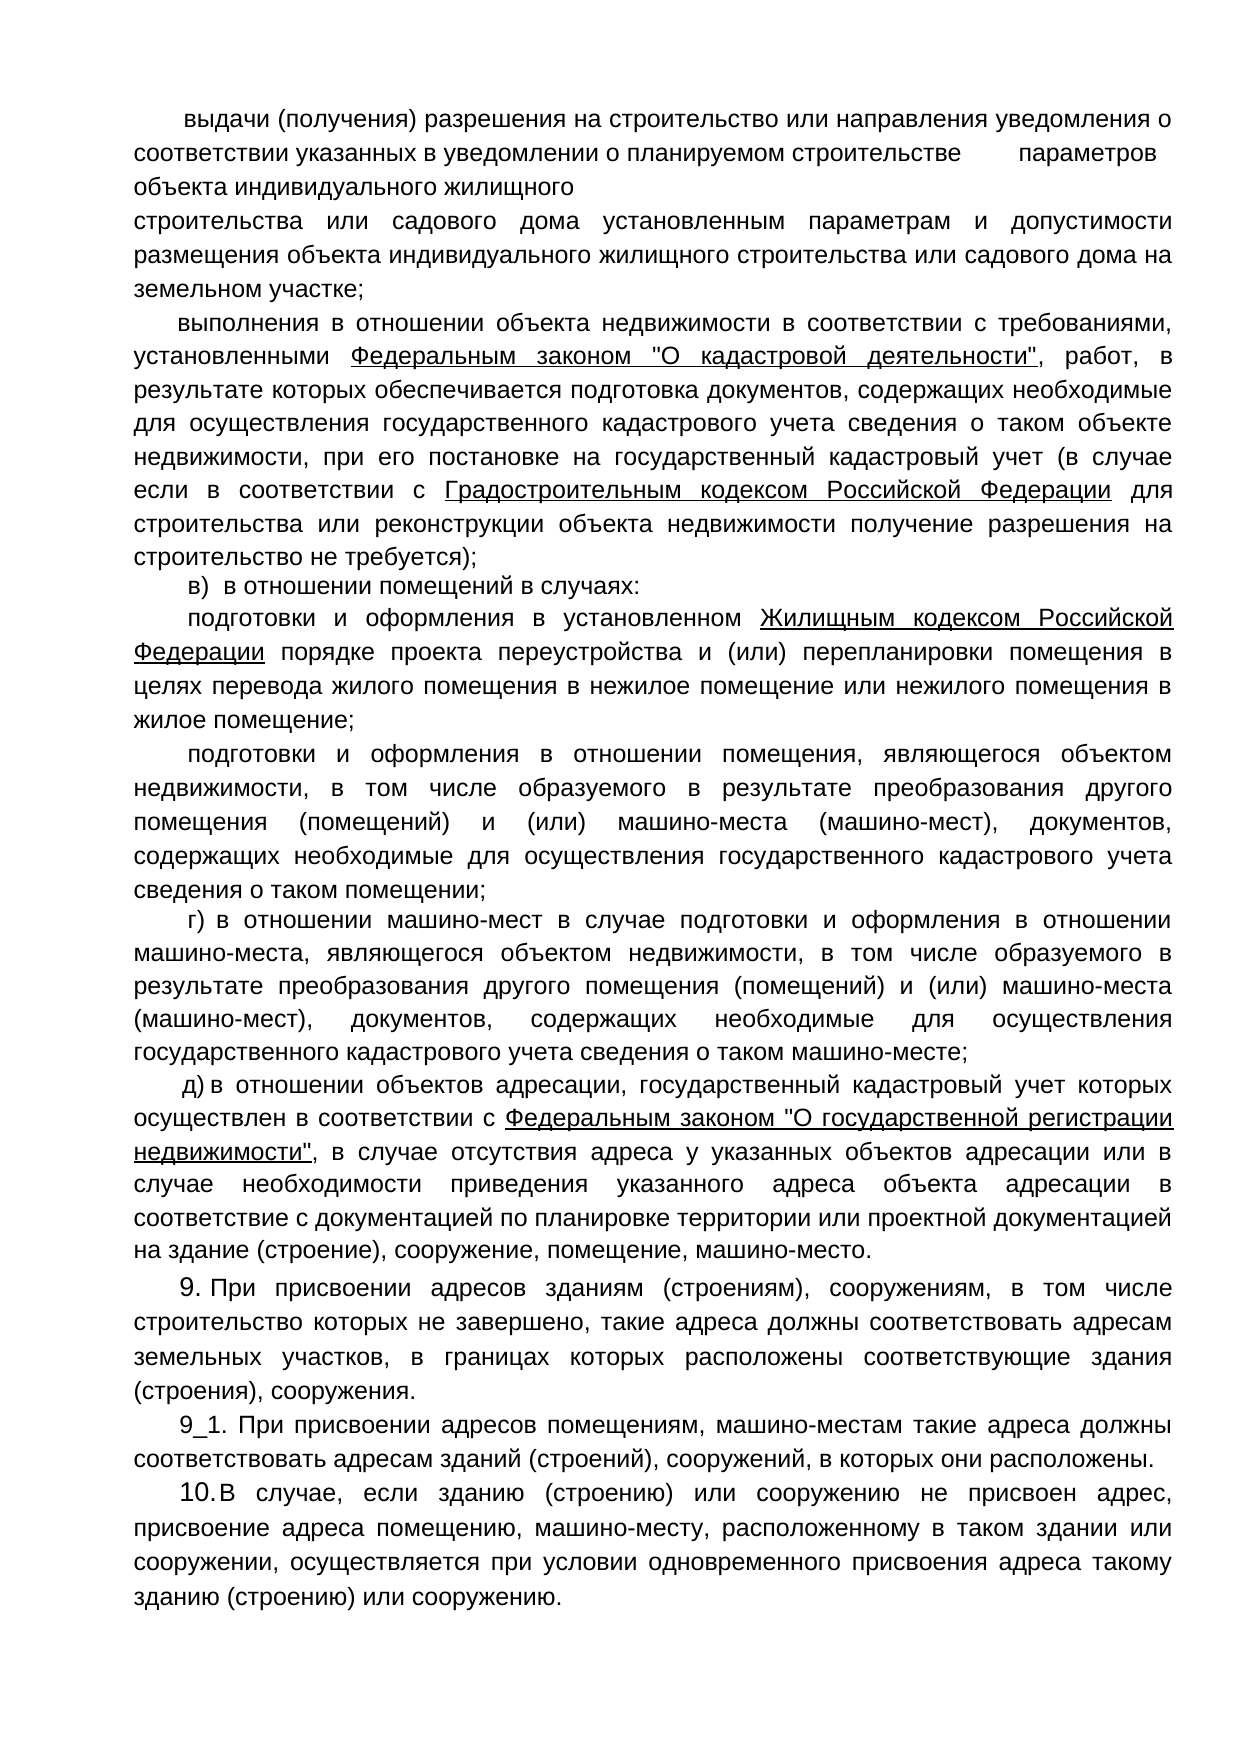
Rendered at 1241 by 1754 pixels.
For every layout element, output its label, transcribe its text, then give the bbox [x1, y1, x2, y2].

text подготовки и оформления в отношении помещения, являющегося объектом недвижимости, в том числе образуемого в результате преобразования другого помещения (помещений) и (или) машино-места (машино-мест), документов, содержащих необходимые для осуществления государственного кадастрового учета сведения о таком помещении; [133, 736, 1173, 905]
text в) в отношении помещений в случаях: [133, 573, 1173, 600]
text выдачи (получения) разрешения на строительство или направления уведомления о соответствии указанных в уведомлении о планируемом строительстве параметров объекта индивидуального жилищного [133, 101, 1173, 202]
list В случае, если зданию (строению) или сооружению не присвоен адрес, присвоение адреса помещению, машино-месту, расположенному в таком здании или сооружении, осуществляется при условии одновременного присвоения адреса такому зданию (строению) или сооружению. [133, 1474, 1173, 1612]
text г) в отношении машино-мест в случае подготовки и оформления в отношении машино-места, являющегося объектом недвижимости, в том числе образуемого в результате преобразования другого помещения (помещений) и (или) машино-места (машино-мест), документов, содержащих необходимые для осуществления государственного кадастрового учета сведения о таком машино-месте; [133, 905, 1173, 1066]
list При присвоении адресов зданиям (строениям), сооружениям, в том числе строительство которых не завершено, такие адреса должны соответствовать адресам земельных участков, в границах которых расположены соответствующие здания (строения), сооружения. [133, 1268, 1173, 1406]
text строительства или садового дома установленным параметрам и допустимости размещения объекта индивидуального жилищного строительства или садового дома на земельном участке; [133, 202, 1173, 304]
text 9_1. При присвоении адресов помещениям, машино-местам такие адреса должны соответствовать адресам зданий (строений), сооружений, в которых они расположены. [133, 1406, 1173, 1474]
text подготовки и оформления в установленном Жилищным кодексом Российской Федерации порядке проекта переустройства и (или) перепланировки помещения в целях перевода жилого помещения в нежилое помещение или нежилого помещения в жилое помещение; [133, 600, 1173, 736]
text выполнения в отношении объекта недвижимости в соответствии с требованиями, установленными Федеральным законом "О кадастровой деятельности", работ, в результате которых обеспечивается подготовка документов, содержащих необходимые для осуществления государственного кадастрового учета сведения о таком объекте недвижимости, при его постановке на государственный кадастровый учет (в случае если в соответствии с Градостроительным кодексом Российской Федерации для строительства или реконструкции объекта недвижимости получение разрешения на строительство не требуется); [133, 304, 1173, 573]
text д) в отношении объектов адресации, государственный кадастровый учет которых осуществлен в соответствии с Федеральным законом "О государственной регистрации недвижимости", в случае отсутствия адреса у указанных объектов адресации или в случае необходимости приведения указанного адреса объекта адресации в соответствие с документацией по планировке территории или проектной документацией на здание (строение), сооружение, помещение, машино-место. [133, 1070, 1173, 1264]
